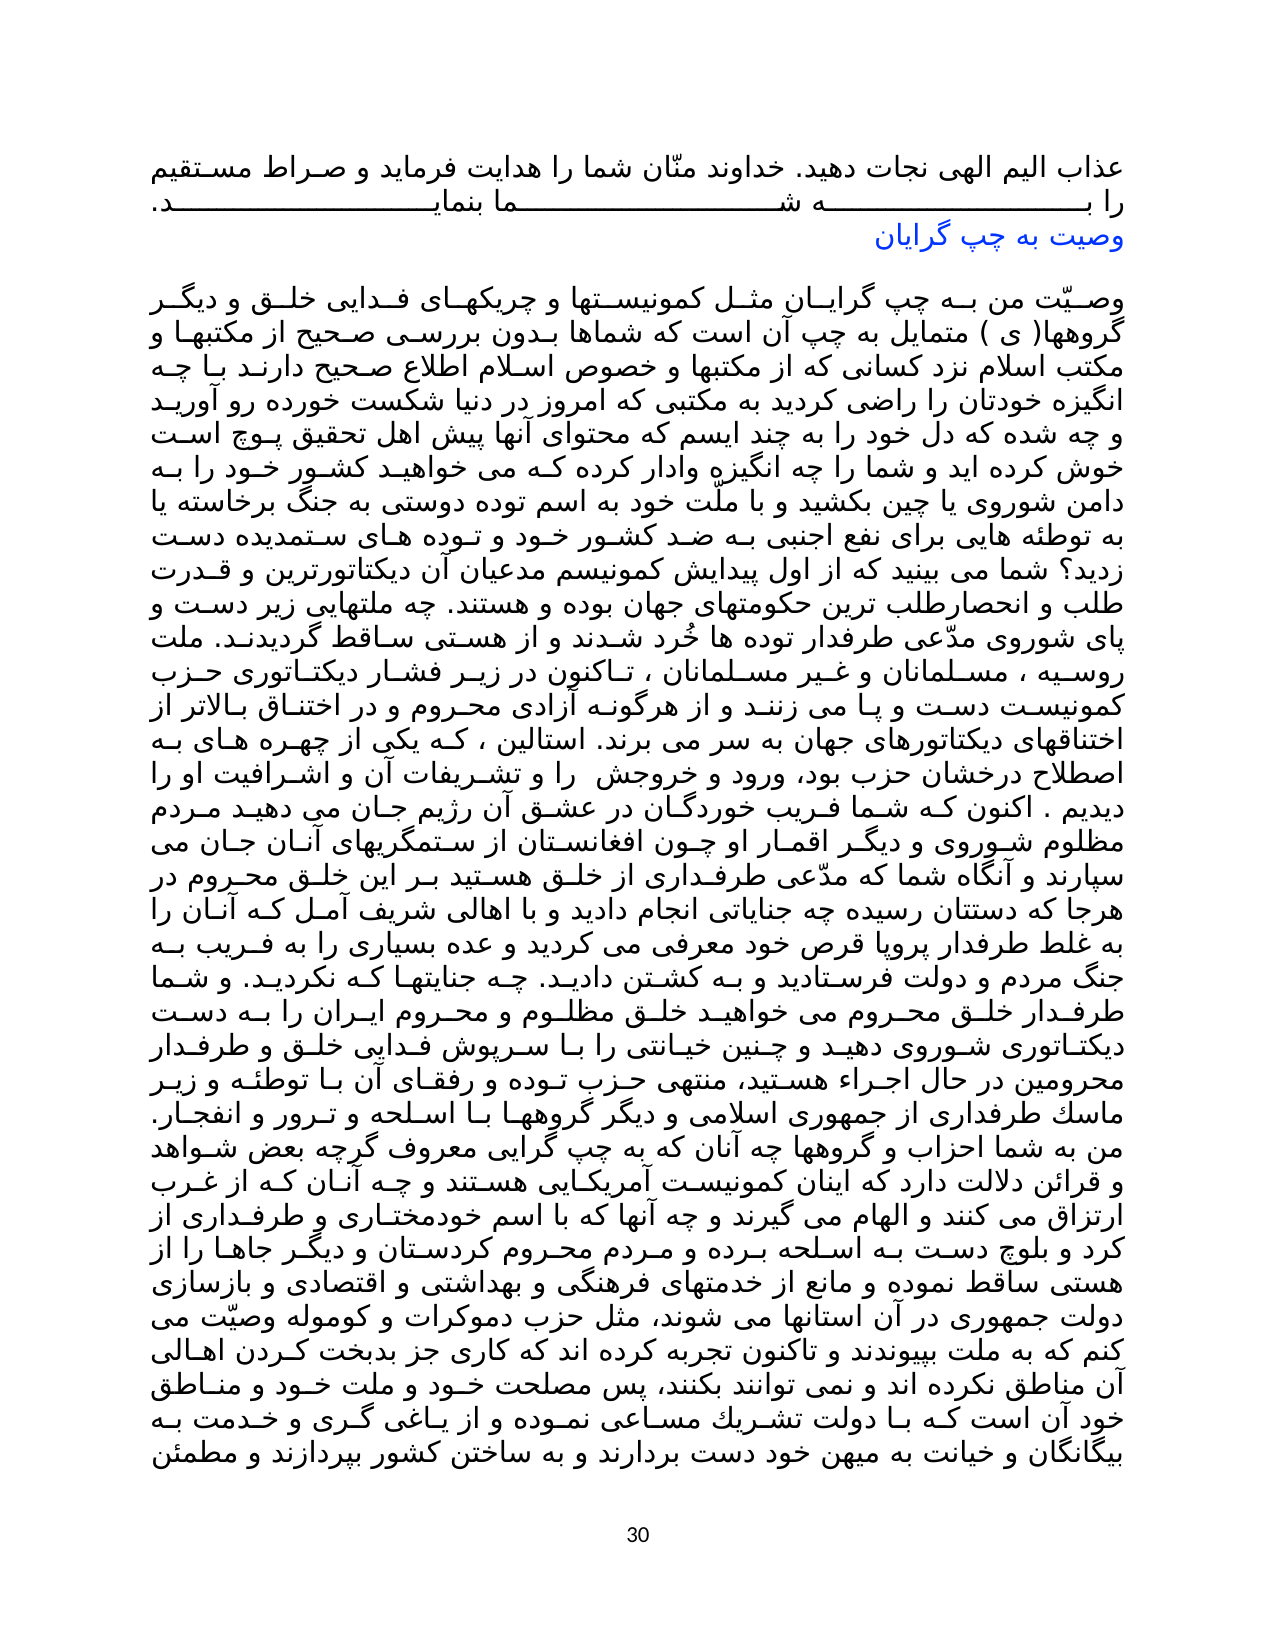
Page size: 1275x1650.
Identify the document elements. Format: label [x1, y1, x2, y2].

text [150, 281, 1125, 1469]
text [150, 150, 1125, 252]
